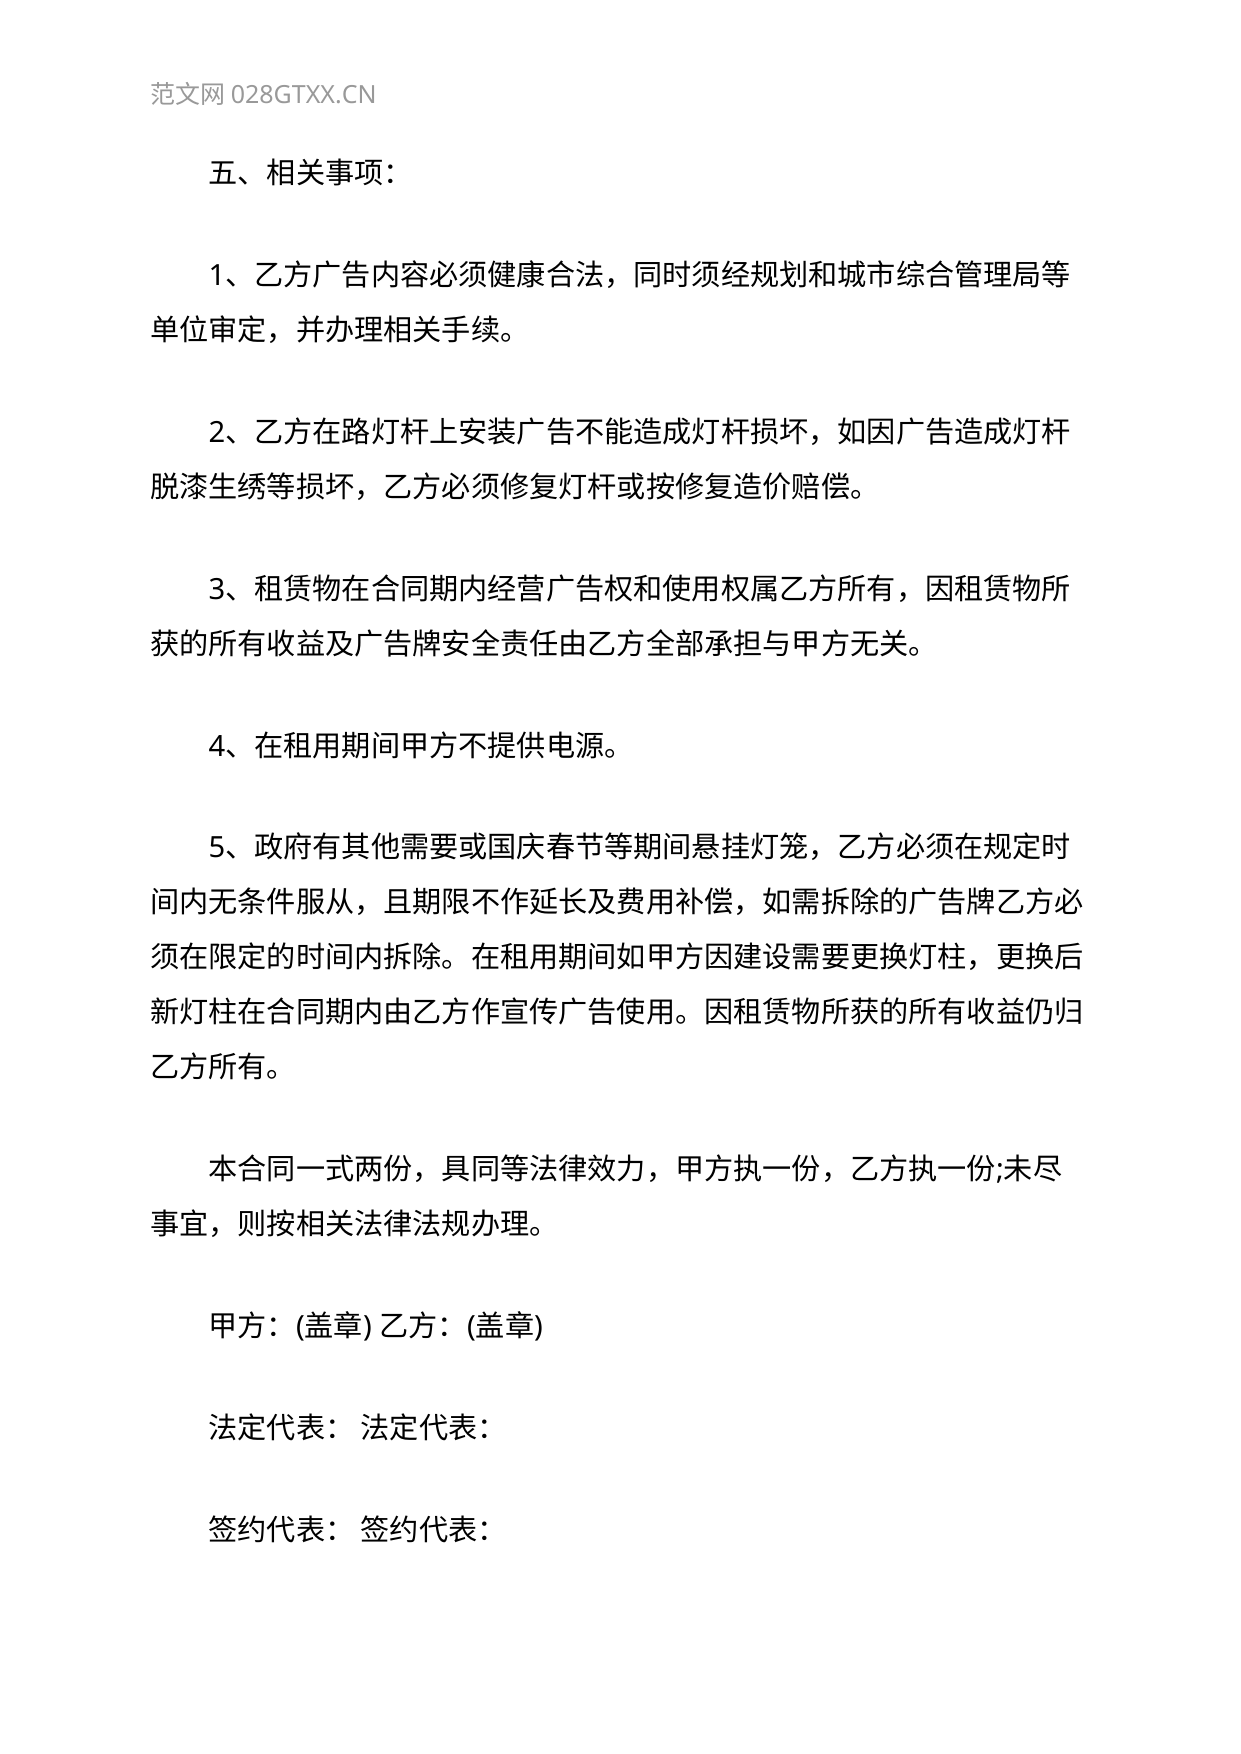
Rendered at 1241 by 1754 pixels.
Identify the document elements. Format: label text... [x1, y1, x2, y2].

text 3、租赁物在合同期内经营广告权和使用权属乙方所有，因租赁物所获的所有收益及广告牌安全责任由乙方全部承担与甲方无关。 [150, 565, 1090, 663]
text 签约代表： 签约代表： [150, 1506, 1090, 1548]
text 本合同一式两份，具同等法律效力，甲方执一份，乙方执一份;未尽事宜，则按相关法律法规办理。 [150, 1146, 1090, 1243]
text 甲方：(盖章) 乙方：(盖章) [150, 1302, 1090, 1345]
text 4、在租用期间甲方不提供电源。 [150, 722, 1090, 764]
text 5、政府有其他需要或国庆春节等期间悬挂灯笼，乙方必须在规定时间内无条件服从，且期限不作延长及费用补偿，如需拆除的广告牌乙方必须在限定的时间内拆除。在租用期间如甲方因建设需要更换灯柱，更换后新灯柱在合同期内由乙方作宣传广告使用。因租赁物所获的所有收益仍归乙方所有。 [150, 824, 1090, 1086]
text 1、乙方广告内容必须健康合法，同时须经规划和城市综合管理局等单位审定，并办理相关手续。 [150, 252, 1090, 349]
text 2、乙方在路灯杆上安装广告不能造成灯杆损坏，如因广告造成灯杆脱漆生绣等损坏，乙方必须修复灯杆或按修复造价赔偿。 [150, 408, 1090, 506]
text 法定代表： 法定代表： [150, 1404, 1090, 1447]
text 五、相关事项： [150, 150, 1090, 192]
